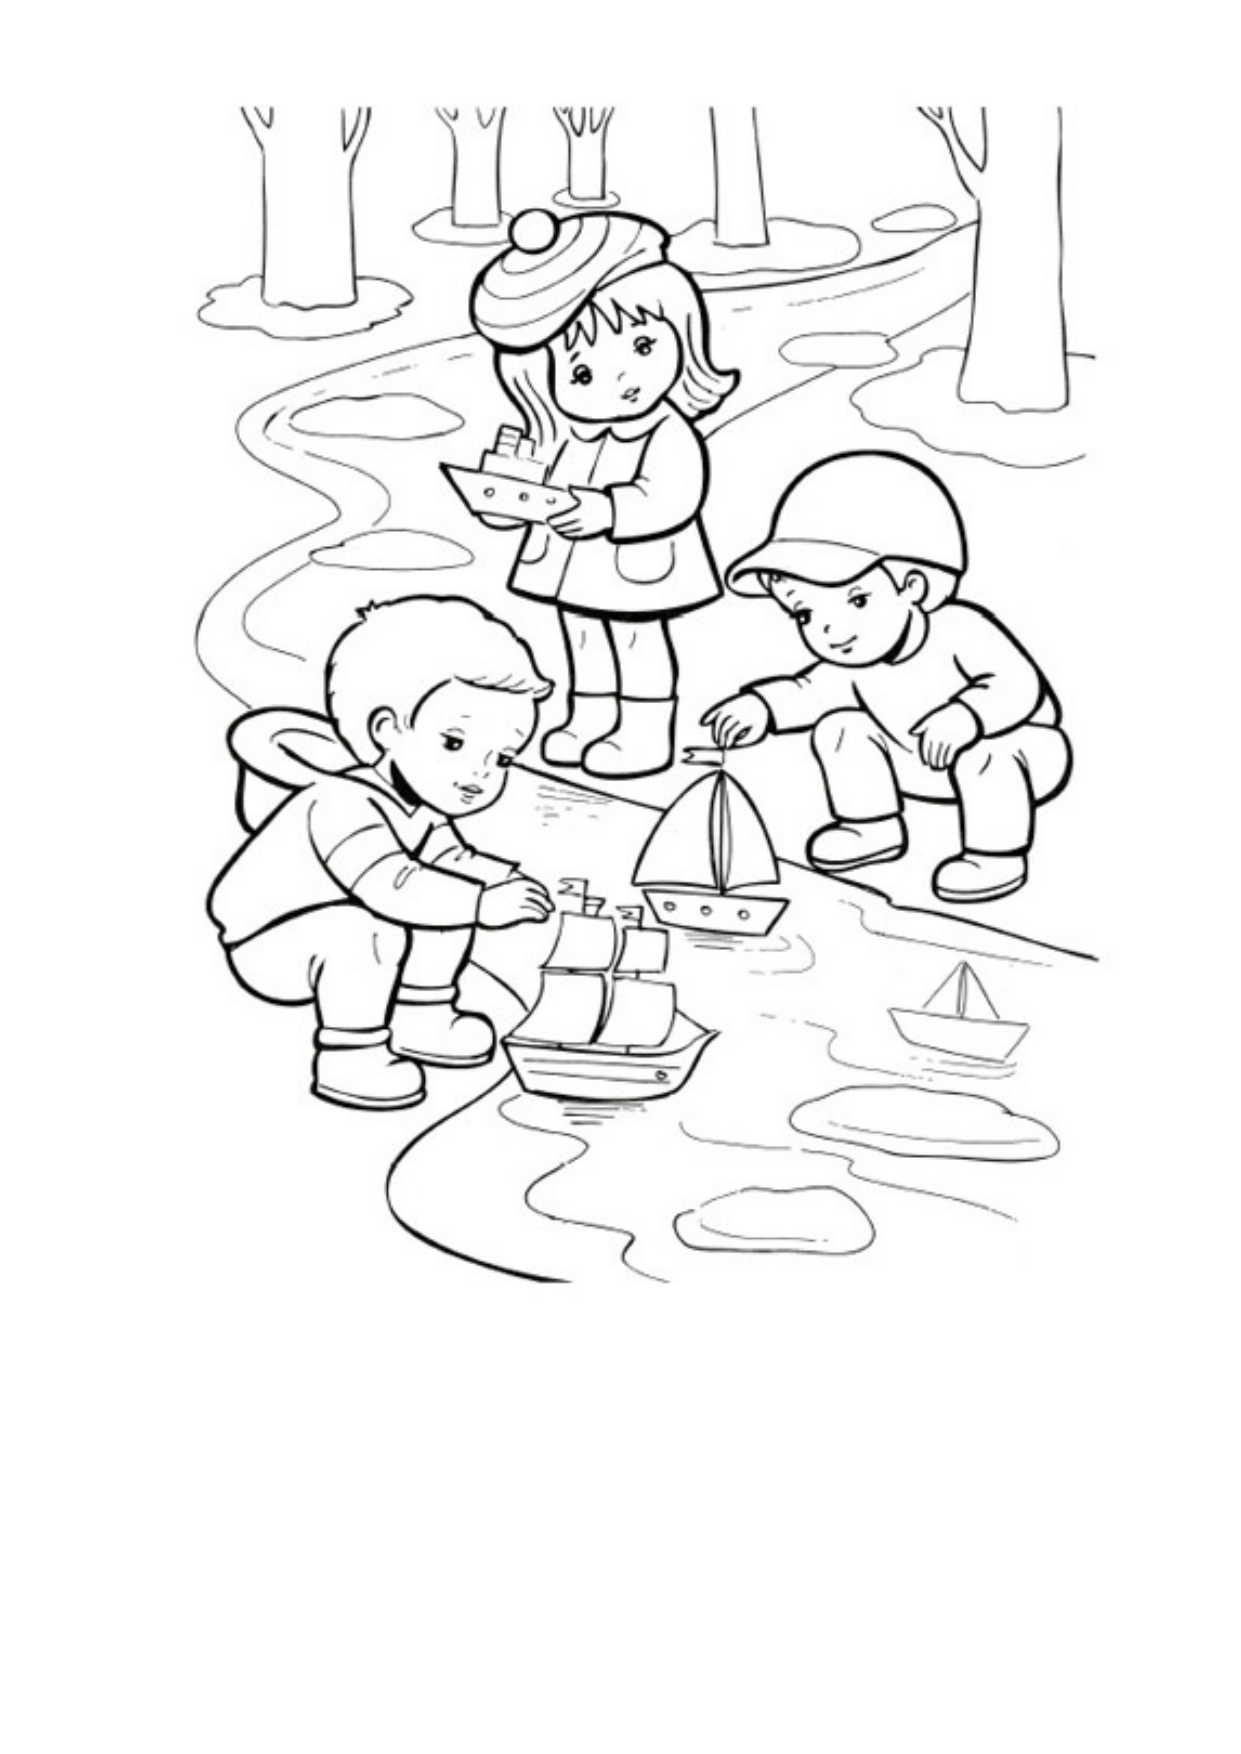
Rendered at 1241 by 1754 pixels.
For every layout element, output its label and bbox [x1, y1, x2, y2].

picture [177, 88, 1119, 1303]
